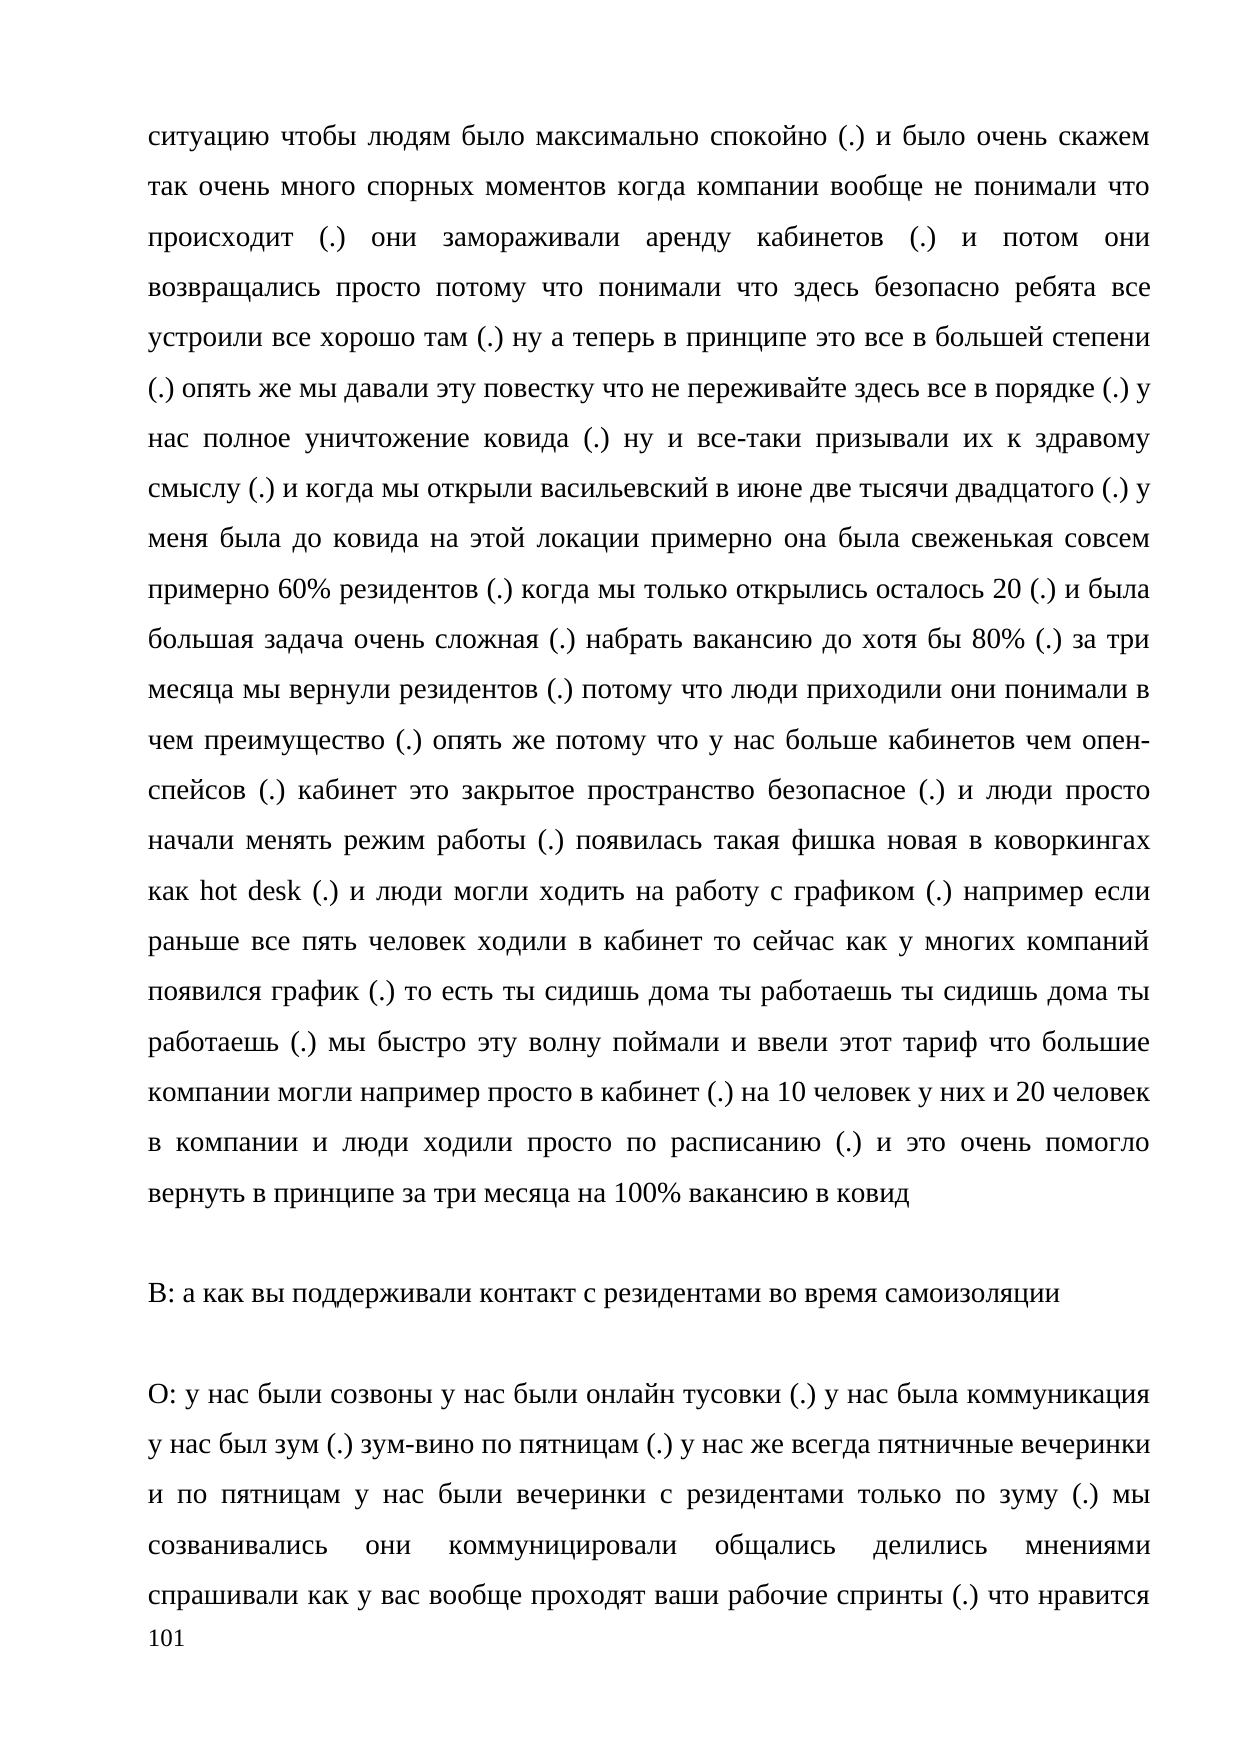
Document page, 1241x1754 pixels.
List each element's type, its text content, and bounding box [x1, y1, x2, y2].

text В: а как вы поддерживали контакт с резидентами во время самоизоляции [148, 1275, 1152, 1309]
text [148, 118, 1152, 1208]
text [148, 1376, 1152, 1611]
